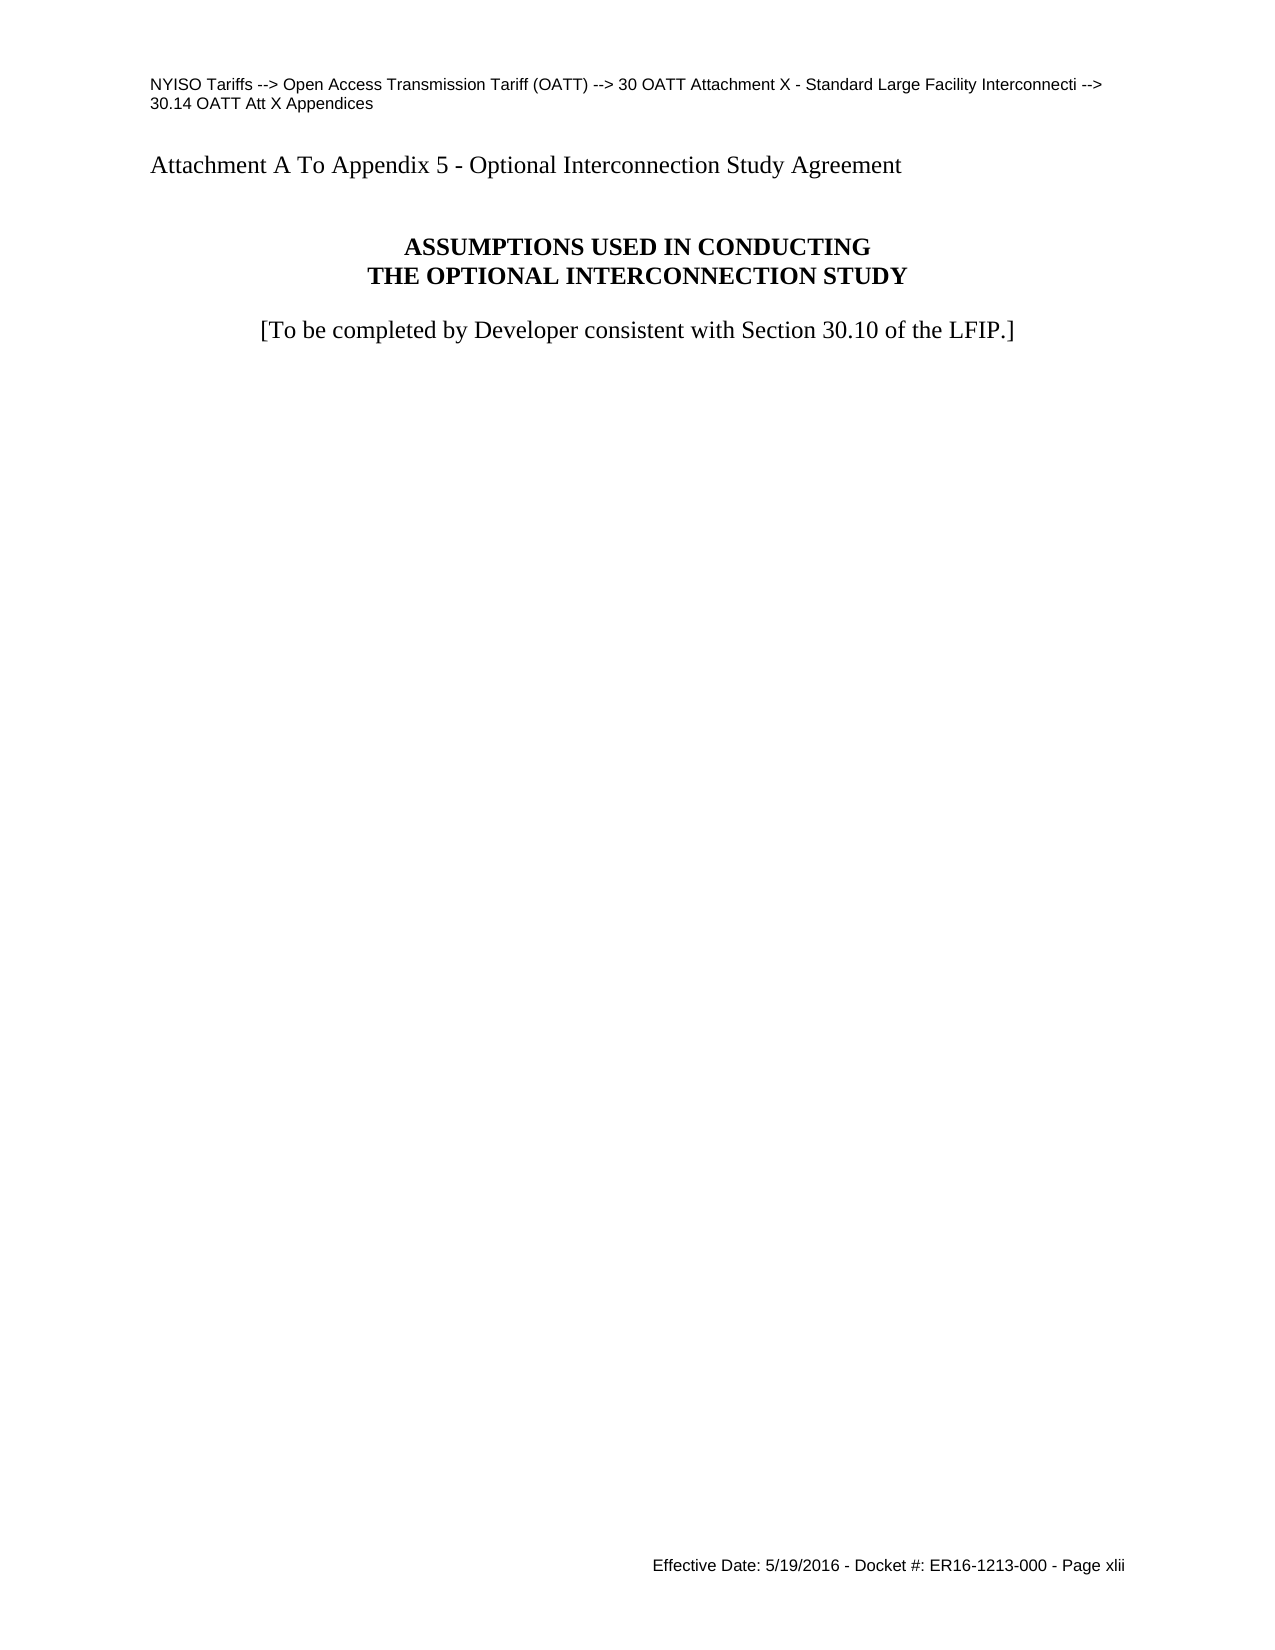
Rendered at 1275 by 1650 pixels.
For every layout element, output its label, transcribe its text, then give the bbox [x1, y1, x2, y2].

text [To be completed by Developer consistent with Section 30.10 of the LFIP.] [150, 315, 1125, 344]
text ASSUMPTIONS USED IN CONDUCTING THE OPTIONAL INTERCONNECTION STUDY [150, 232, 1125, 290]
text Date: ___________________Attachment A To Appendix 5 - Optional Interconnection Study Agreement [150, 150, 1125, 179]
